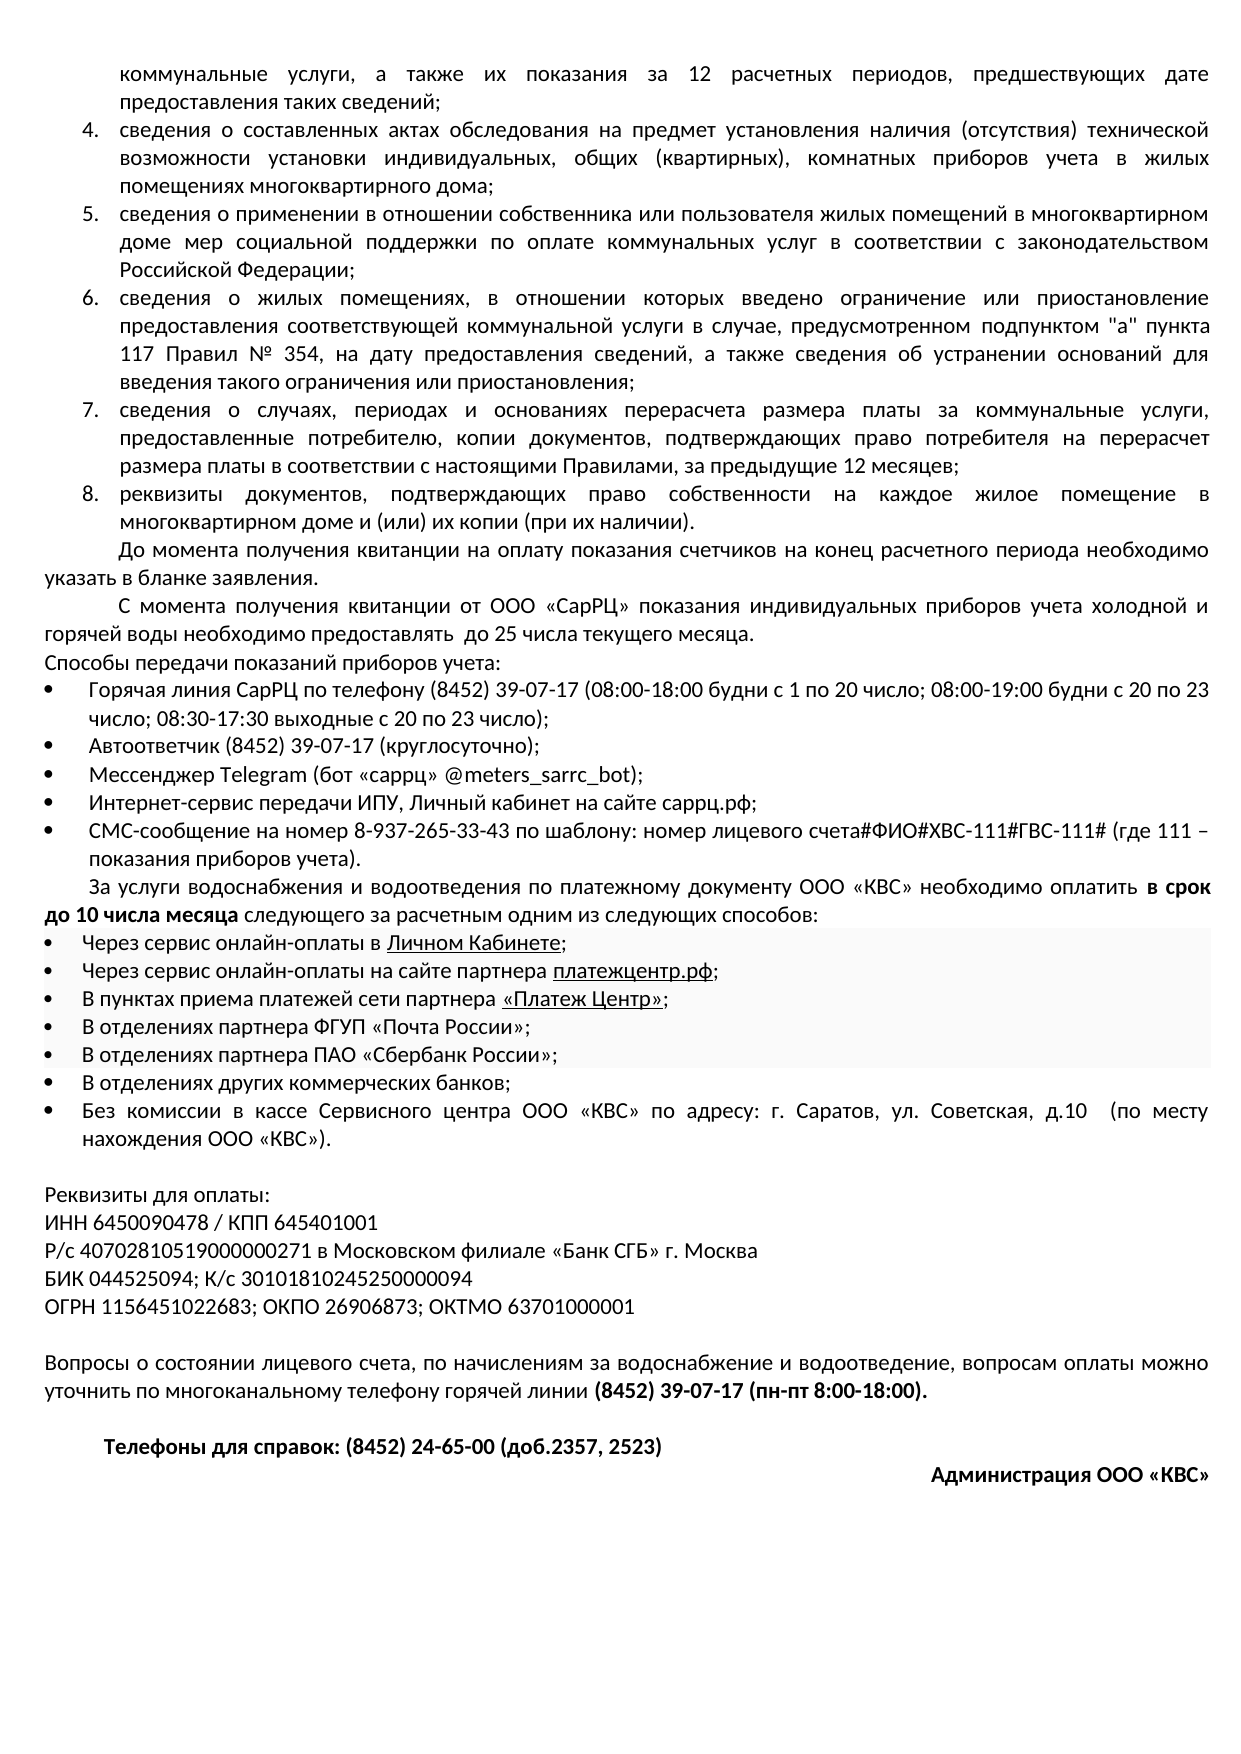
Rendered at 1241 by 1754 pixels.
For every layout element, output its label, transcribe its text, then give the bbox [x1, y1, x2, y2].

list сведения о случаях, периодах и основаниях перерасчета размера платы за коммунальные услуги, предоставленные потребителю, копии документов, подтверждающих право потребителя на перерасчет размера платы в соответствии с настоящими Правилами, за предыдущие 12 месяцев; [82, 395, 1211, 479]
list Мессенджер Telegram (бот «саррц» @meters_sarrc_bot); [44, 760, 1211, 788]
text Вопросы о состоянии лицевого счета, по начислениям за водоснабжение и водоотведение, вопросам оплаты можно уточнить по многоканальному телефону горячей линии (8452) 39-07-17 (пн-пт 8:00-18:00). [44, 1348, 1211, 1404]
list реквизиты документов, подтверждающих право собственности на каждое жилое помещение в многоквартирном доме и (или) их копии (при их наличии). [82, 479, 1211, 536]
list Через сервис онлайн-оплаты на сайте партнера платежцентр.рф; [44, 956, 1211, 984]
list В отделениях партнера ПАО «Сбербанк России»; [44, 1040, 1211, 1068]
text Способы передачи показаний приборов учета: [44, 648, 1211, 676]
text ИНН 6450090478 / КПП 645401001 [44, 1208, 1211, 1236]
list В отделениях партнера ФГУП «Почта России»; [44, 1012, 1211, 1040]
list Без комиссии в кассе Сервисного центра ООО «КВС» по адресу: г. Саратов, ул. Советская, д.10 (по месту нахождения ООО «КВС»). [44, 1096, 1211, 1152]
list Через сервис онлайн-оплаты в Личном Кабинете; [44, 928, 1211, 956]
list Интернет-сервис передачи ИПУ, Личный кабинет на сайте саррц.рф; [44, 788, 1211, 816]
text Р/с 40702810519000000271 в Московском филиале «Банк СГБ» г. Москва [44, 1236, 1211, 1264]
text С момента получения квитанции от ООО «СарРЦ» показания индивидуальных приборов учета холодной и горячей воды необходимо предоставлять до 25 числа текущего месяца. [44, 592, 1211, 648]
text Телефоны для справок: (8452) 24-65-00 (доб.2357, 2523) [44, 1432, 1211, 1460]
list сведения о жилых помещениях, в отношении которых введено ограничение или приостановление предоставления соответствующей коммунальной услуги в случае, предусмотренном подпунктом "а" пункта 117 Правил № 354, на дату предоставления сведений, а также сведения об устранении оснований для введения такого ограничения или приостановления; [82, 283, 1211, 395]
list В отделениях других коммерческих банков; [44, 1068, 1211, 1096]
text БИК 044525094; К/с 30101810245250000094 [44, 1264, 1211, 1292]
list В пунктах приема платежей сети партнера «Платеж Центр»; [44, 984, 1211, 1012]
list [82, 59, 1211, 115]
text Администрация ООО «КВС» [44, 1460, 1211, 1488]
text За услуги водоснабжения и водоотведения по платежному документу ООО «КВС» необходимо оплатить в срок до 10 числа месяца следующего за расчетным одним из следующих способов: [44, 872, 1211, 928]
list сведения о применении в отношении собственника или пользователя жилых помещений в многоквартирном доме мер социальной поддержки по оплате коммунальных услуг в соответствии с законодательством Российской Федерации; [82, 199, 1211, 283]
list СМС-сообщение на номер 8-937-265-33-43 по шаблону: номер лицевого счета#ФИО#ХВС-111#ГВС-111# (где 111 – показания приборов учета). [44, 816, 1211, 872]
text До момента получения квитанции на оплату показания счетчиков на конец расчетного периода необходимо указать в бланке заявления. [44, 536, 1211, 592]
list сведения о составленных актах обследования на предмет установления наличия (отсутствия) технической возможности установки индивидуальных, общих (квартирных), комнатных приборов учета в жилых помещениях многоквартирного дома; [82, 115, 1211, 199]
text ОГРН 1156451022683; ОКПО 26906873; ОКТМО 63701000001 [44, 1292, 1211, 1320]
text Реквизиты для оплаты: [44, 1180, 1211, 1208]
list Горячая линия СарРЦ по телефону (8452) 39-07-17 (08:00-18:00 будни с 1 по 20 число; 08:00-19:00 будни с 20 по 23 число; 08:30-17:30 выходные с 20 по 23 число); [44, 676, 1211, 732]
list Автоответчик (8452) 39-07-17 (круглосуточно); [44, 732, 1211, 760]
